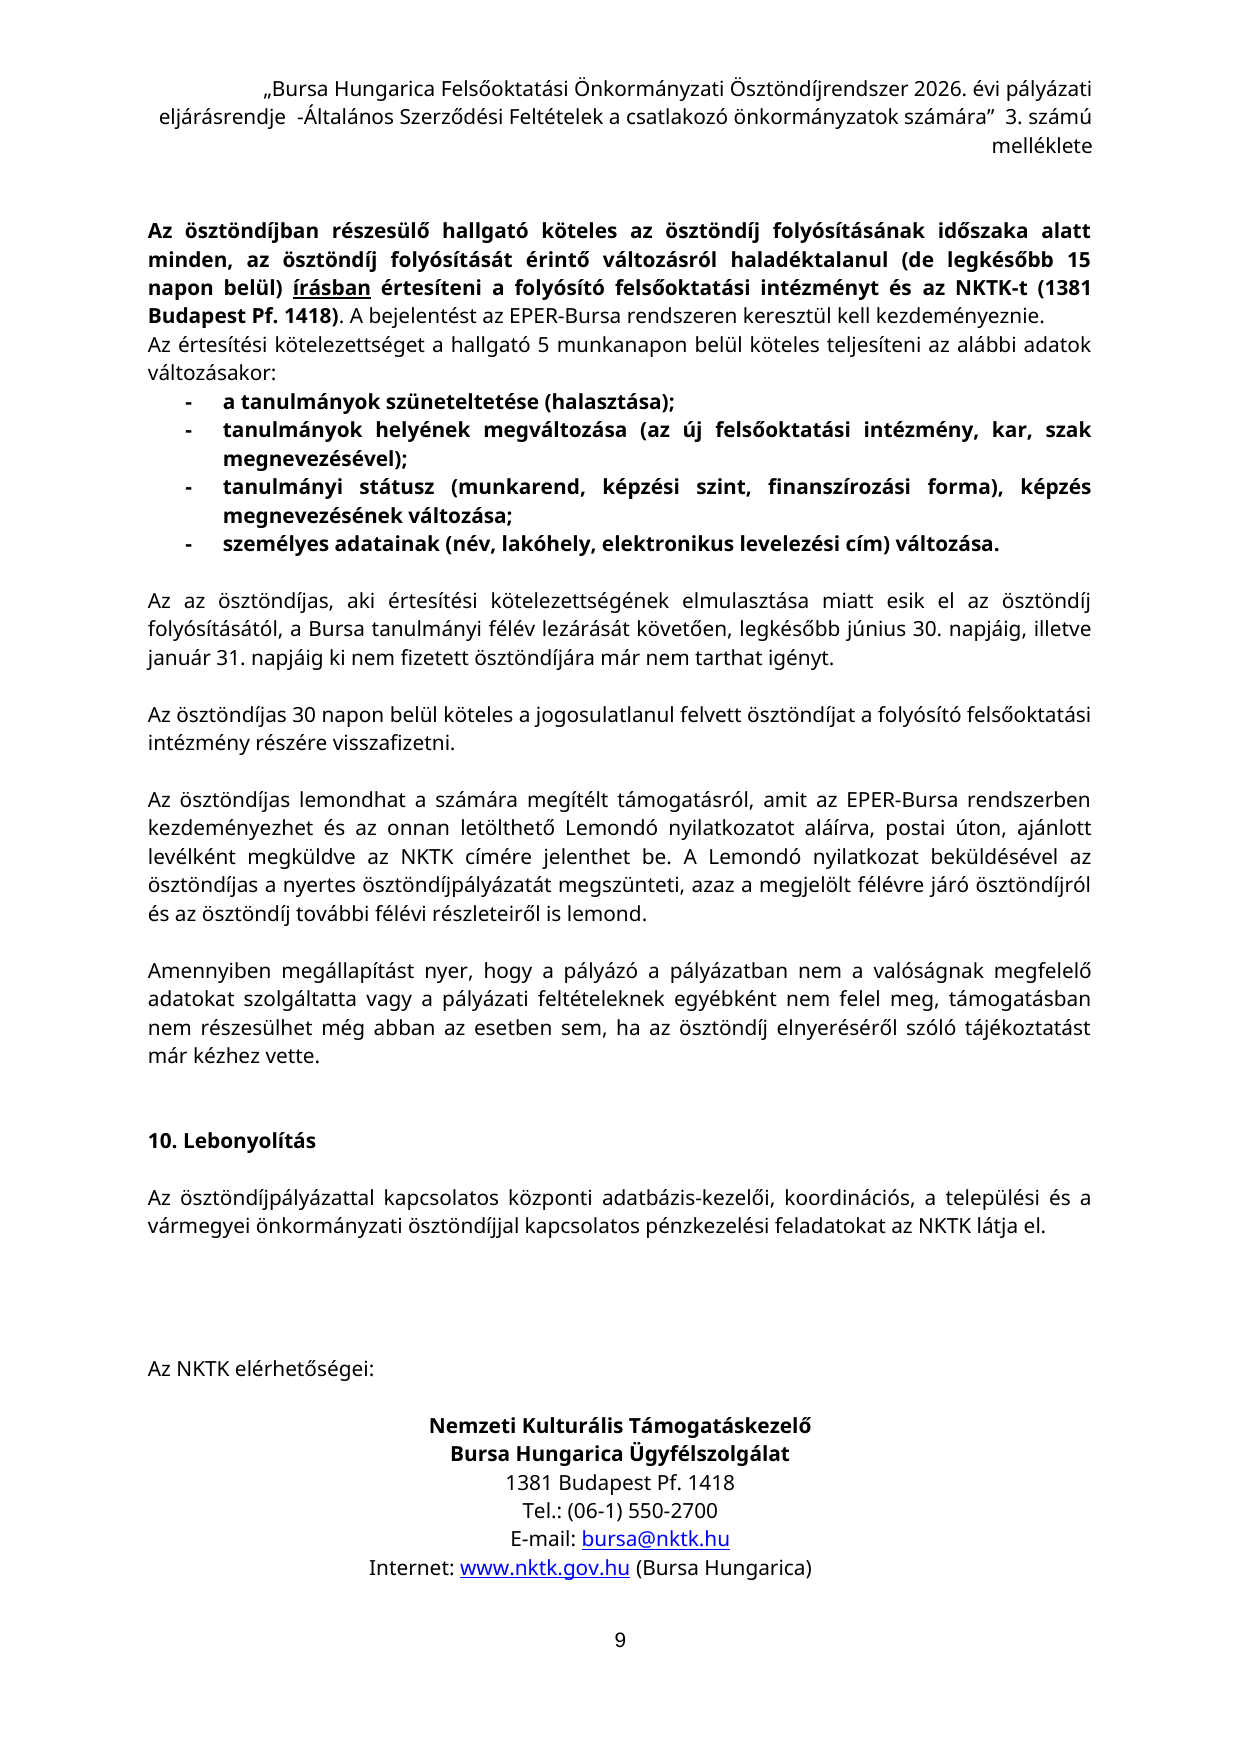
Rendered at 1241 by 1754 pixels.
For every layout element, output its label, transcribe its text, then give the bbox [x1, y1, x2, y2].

text Amennyiben megállapítást nyer, hogy a pályázó a pályázatban nem a valóságnak megfelelő adatokat szolgáltatta vagy a pályázati feltételeknek egyébként nem felel meg, támogatásban nem részesülhet még abban az esetben sem, ha az ösztöndíj elnyeréséről szóló tájékoztatást már kézhez vette. [148, 956, 1092, 1069]
text Az ösztöndíjpályázattal kapcsolatos központi adatbázis-kezelői, koordinációs, a települési és a vármegyei önkormányzati ösztöndíjjal kapcsolatos pénzkezelési feladatokat az NKTK látja el. [148, 1183, 1092, 1240]
text Az NKTK elérhetőségei: [148, 1354, 1092, 1382]
text Az ösztöndíjban részesülő hallgató köteles az ösztöndíj folyósításának időszaka alatt minden, az ösztöndíj folyósítását érintő változásról haladéktalanul (de legkésőbb 15 napon belül) írásban értesíteni a folyósító felsőoktatási intézményt és az NKTK-t (1381 Budapest Pf. 1418). A bejelentést az EPER-Bursa rendszeren keresztül kell kezdeményeznie. [148, 216, 1092, 330]
text Tel.: (06-1) 550-2700 [148, 1496, 1092, 1524]
text 1381 Budapest Pf. 1418 [148, 1468, 1092, 1496]
text Az ösztöndíjas lemondhat a számára megítélt támogatásról, amit az EPER-Bursa rendszerben kezdeményezhet és az onnan letölthető Lemondó nyilatkozatot aláírva, postai úton, ajánlott levélként megküldve az NKTK címére jelenthet be. A Lemondó nyilatkozat beküldésével az ösztöndíjas a nyertes ösztöndíjpályázatát megszünteti, azaz a megjelölt félévre járó ösztöndíjról és az ösztöndíj további félévi részleteiről is lemond. [148, 785, 1092, 927]
list tanulmányok helyének megváltozása (az új felsőoktatási intézmény, kar, szak megnevezésével); [185, 415, 1092, 472]
text Az ösztöndíjas 30 napon belül köteles a jogosulatlanul felvett ösztöndíjat a folyósító felsőoktatási intézmény részére visszafizetni. [148, 700, 1092, 757]
text Az az ösztöndíjas, aki értesítési kötelezettségének elmulasztása miatt esik el az ösztöndíj folyósításától, a Bursa tanulmányi félév lezárását követően, legkésőbb június 30. napjáig, illetve január 31. napjáig ki nem fizetett ösztöndíjára már nem tarthat igényt. [148, 586, 1092, 671]
list a tanulmányok szüneteltetése (halasztása); [185, 387, 1092, 415]
list személyes adatainak (név, lakóhely, elektronikus levelezési cím) változása. [185, 529, 1092, 558]
text E-mail: bursa@nktk.hu [148, 1524, 1092, 1553]
list tanulmányi státusz (munkarend, képzési szint, finanszírozási forma), képzés megnevezésének változása; [185, 472, 1092, 529]
text 10. Lebonyolítás [148, 1126, 1092, 1155]
text Internet: www.nktk.gov.hu (Bursa Hungarica) [148, 1553, 1092, 1581]
text Az értesítési kötelezettséget a hallgató 5 munkanapon belül köteles teljesíteni az alábbi adatok változásakor: [148, 330, 1092, 387]
text Nemzeti Kulturális Támogatáskezelő [148, 1411, 1092, 1439]
text Bursa Hungarica Ügyfélszolgálat [148, 1439, 1092, 1468]
